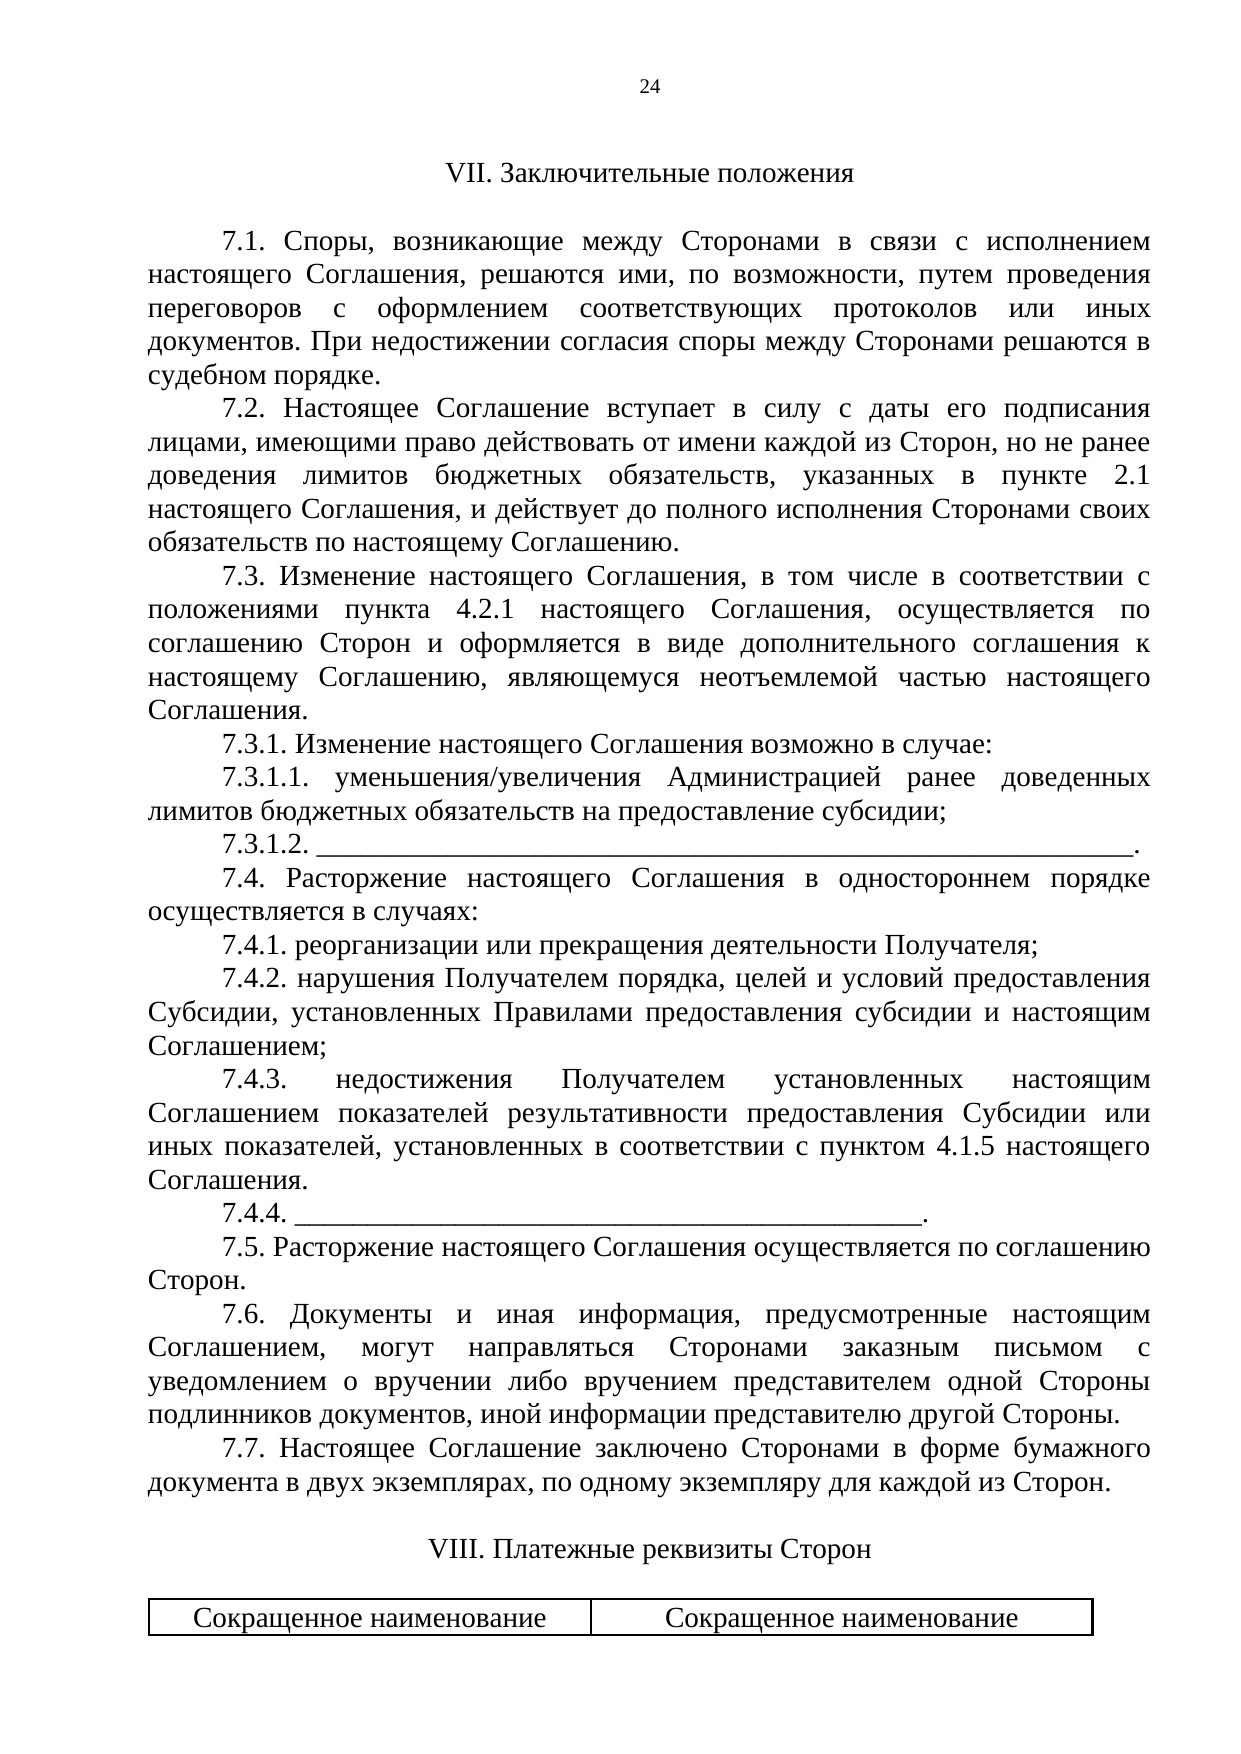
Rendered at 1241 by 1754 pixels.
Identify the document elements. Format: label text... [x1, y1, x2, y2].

text 7.4. Расторжение настоящего Соглашения в одностороннем порядке осуществляется в случаях: [148, 860, 1152, 927]
text 7.2. Настоящее Соглашение вступает в силу с даты его подписания лицами, имеющими право действовать от имени каждой из Сторон, но не ранее доведения лимитов бюджетных обязательств, указанных в пункте 2.1 настоящего Соглашения, и действует до полного исполнения Сторонами своих обязательств по настоящему Соглашению. [148, 390, 1152, 558]
text 7.7. Настоящее Соглашение заключено Сторонами в форме бумажного документа в двух экземплярах, по одному экземпляру для каждой из Сторон. [148, 1430, 1152, 1497]
text 7.4.2. нарушения Получателем порядка, целей и условий предоставления Субсидии, установленных Правилами предоставления субсидии и настоящим Соглашением; [148, 961, 1152, 1061]
text 7.1. Споры, возникающие между Сторонами в связи с исполнением настоящего Соглашения, решаются ими, по возможности, путем проведения переговоров с оформлением соответствующих протоколов или иных документов. При недостижении согласия споры между Сторонами решаются в судебном порядке. [148, 223, 1152, 390]
text VIII. Платежные реквизиты Сторон [148, 1531, 1152, 1564]
text 7.3.1.1. уменьшения/увеличения Администрацией ранее доведенных лимитов бюджетных обязательств на предоставление субсидии; [148, 759, 1152, 826]
text 7.4.3. недостижения Получателем установленных настоящим Соглашением показателей результативности предоставления Субсидии или иных показателей, установленных в соответствии с пунктом 4.1.5 настоящего Соглашения. [148, 1061, 1152, 1195]
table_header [150, 1600, 590, 1633]
text 7.4.1. реорганизации или прекращения деятельности Получателя; [148, 927, 1152, 961]
text 7.3.1.2. ________________________________________________________. [148, 826, 1152, 860]
text 7.3.1. Изменение настоящего Соглашения возможно в случае: [148, 726, 1152, 759]
text 7.5. Расторжение настоящего Соглашения осуществляется по соглашению Сторон. [148, 1229, 1152, 1296]
text 7.4.4. ___________________________________________. [148, 1195, 1152, 1229]
text 7.3. Изменение настоящего Соглашения, в том числе в соответствии с положениями пункта 4.2.1 настоящего Соглашения, осуществляется по соглашению Сторон и оформляется в виде дополнительного соглашения к настоящему Соглашению, являющемуся неотъемлемой частью настоящего Соглашения. [148, 558, 1152, 726]
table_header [592, 1600, 1091, 1633]
text VII. Заключительные положения [148, 156, 1152, 189]
text 7.6. Документы и иная информация, предусмотренные настоящим Соглашением, могут направляться Сторонами заказным письмом с уведомлением о вручении либо вручением представителем одной Стороны подлинников документов, иной информации представителю другой Стороны. [148, 1296, 1152, 1430]
